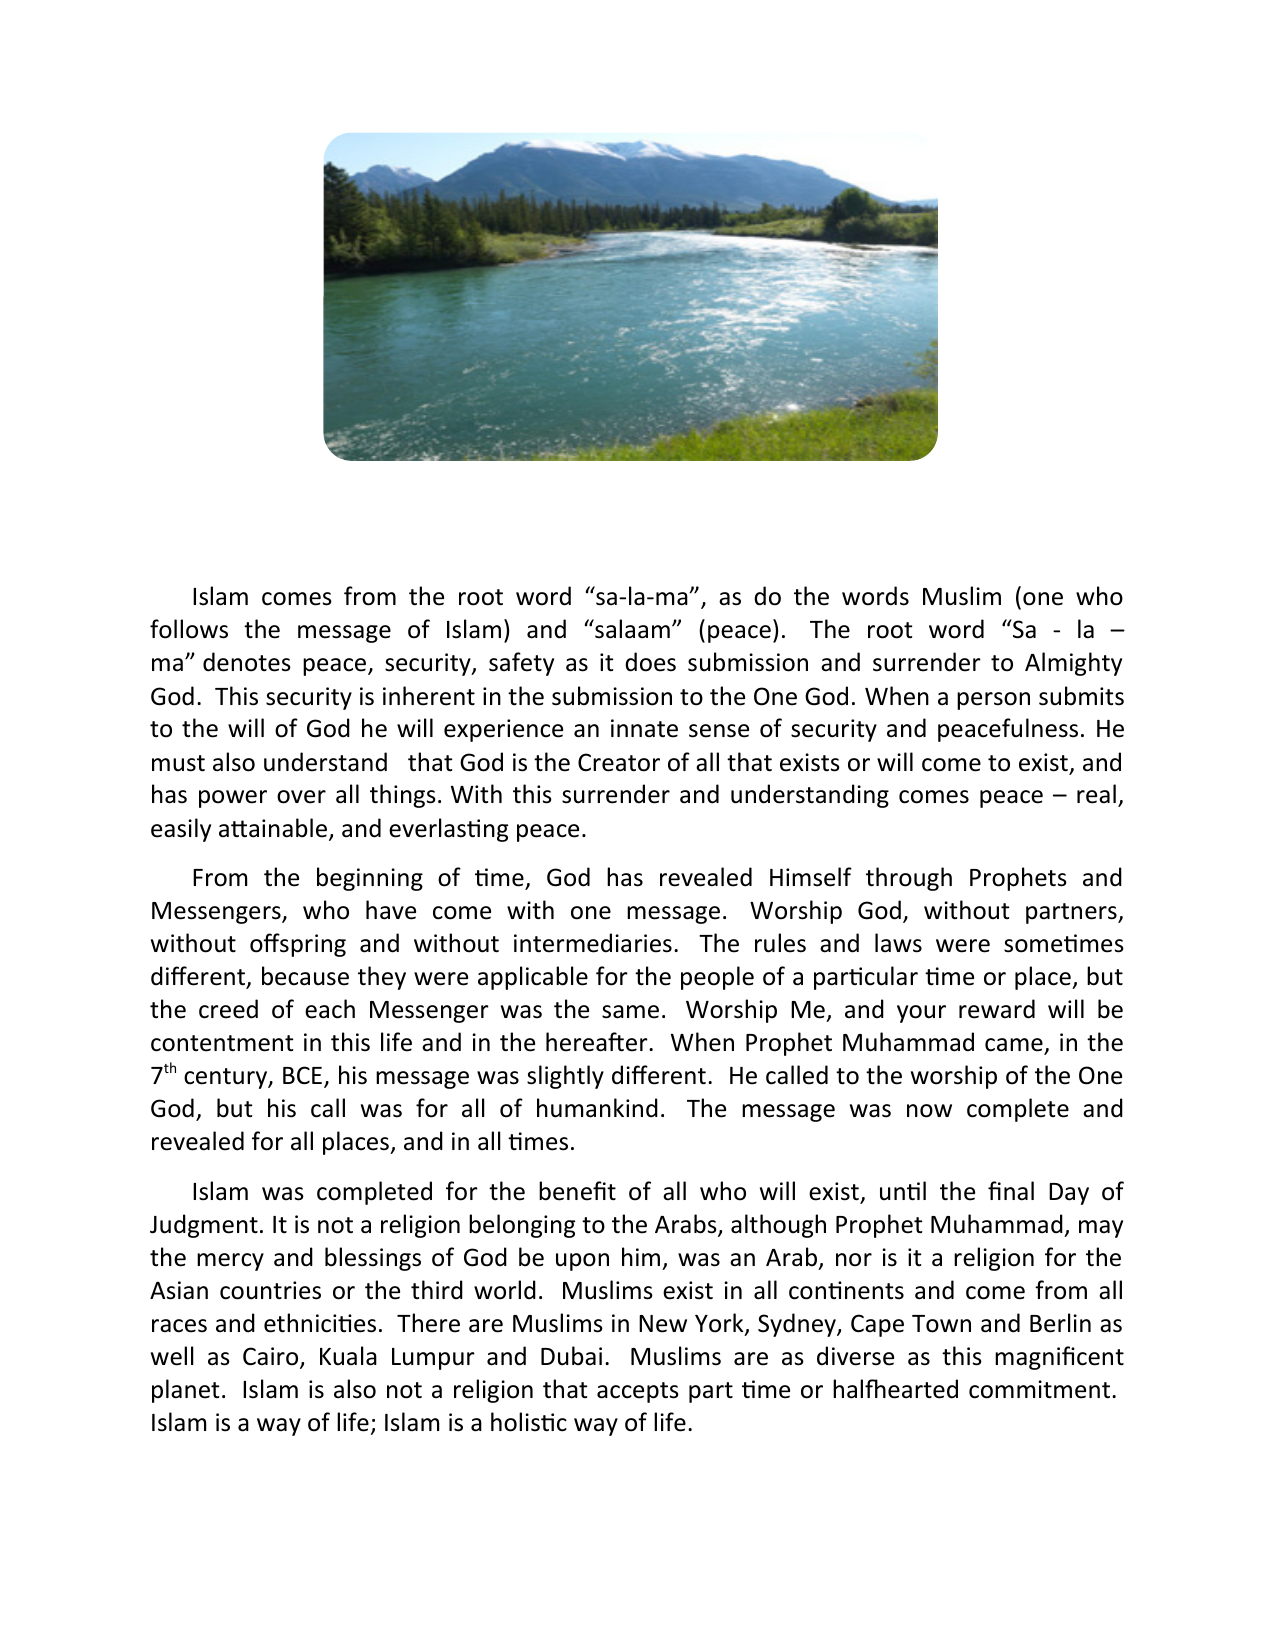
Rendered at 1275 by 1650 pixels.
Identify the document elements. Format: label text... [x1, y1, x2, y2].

text Islam was completed for the benefit of all who will exist, until the final Day of Judgment. It is not a religion belonging to the Arabs, although Prophet Muhammad, may the mercy and blessings of God be upon him, was an Arab, nor is it a religion for the Asian countries or the third world. Muslims exist in all continents and come from all races and ethnicities. There are Muslims in New York, Sydney, Cape Town and Berlin as well as Cairo, Kuala Lumpur and Dubai. Muslims are as diverse as this magnificent planet. Islam is also not a religion that accepts part time or halfhearted commitment. Islam is a way of life; Islam is a holistic way of life. [150, 1174, 1125, 1438]
text From the beginning of time, God has revealed Himself through Prophets and Messengers, who have come with one message. Worship God, without partners, without offspring and without intermediaries. The rules and laws were sometimes different, because they were applicable for the people of a particular time or place, but the creed of each Messenger was the same. Worship Me, and your reward will be contentment in this life and in the hereafter. When Prophet Muhammad came, in the 7th century, BCE, his message was slightly different. He called to the worship of the One God, but his call was for all of humankind. The message was now complete and revealed for all places, and in all times. [150, 860, 1125, 1158]
picture [323, 132, 938, 461]
